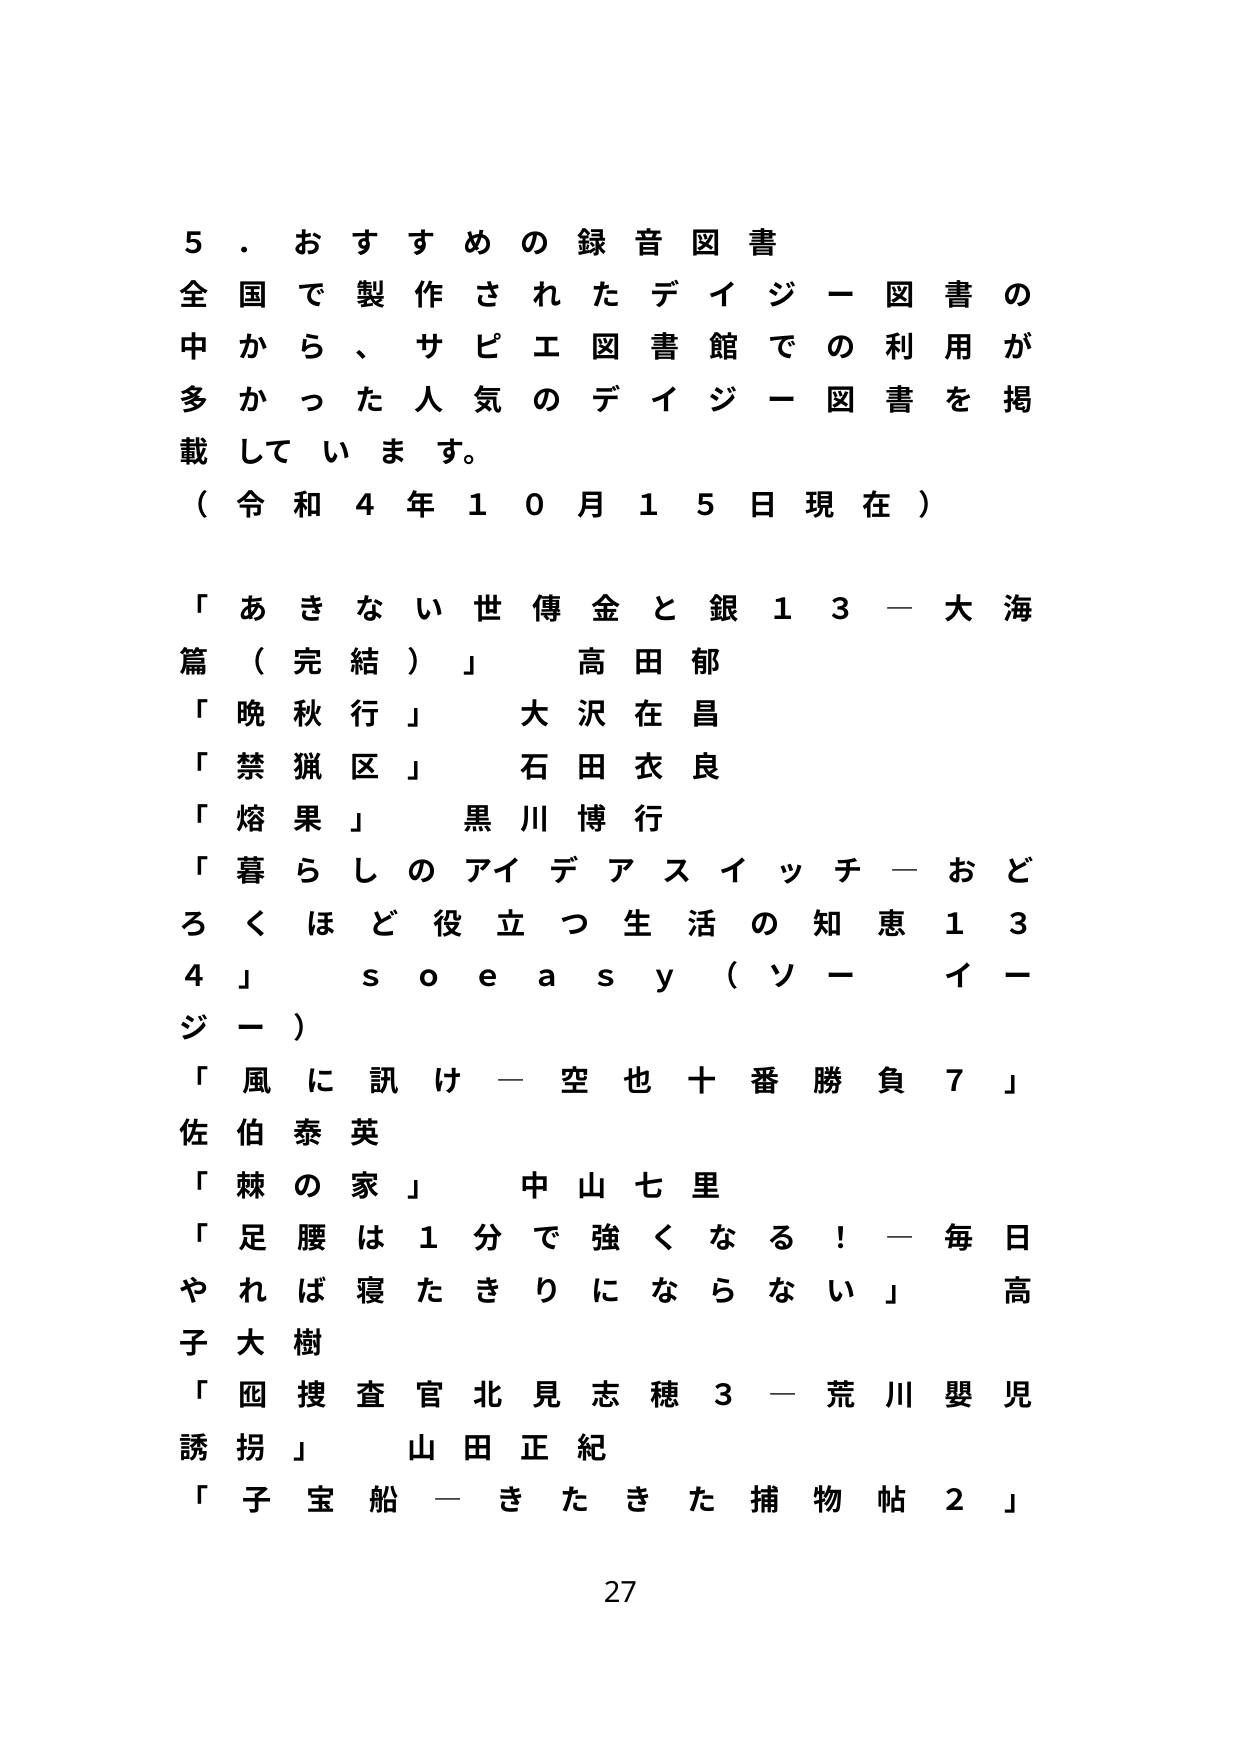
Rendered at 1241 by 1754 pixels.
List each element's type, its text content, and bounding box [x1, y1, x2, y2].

text 「晩秋行」 大沢在昌 [179, 686, 1061, 738]
text 「足腰は１分で強くなる！―毎日やれば寝たきりにならない」 高子大樹 [179, 1210, 1061, 1367]
text 「風に訊け―空也十番勝負７」 佐伯泰英 [179, 1052, 1061, 1157]
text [179, 1472, 1061, 1524]
text 「禁猟区」 石田衣良 [179, 738, 1061, 791]
text 「棘の家」 中山七里 [179, 1157, 1061, 1210]
text 「熔果」 黒川博行 [179, 791, 1061, 843]
text 「囮捜査官北見志穂３―荒川嬰児誘拐」 山田正紀 [179, 1367, 1061, 1472]
text （令和４年１０月１５日現在） [179, 476, 1061, 528]
text 「あきない世傳金と銀１３―大海篇（完結）」 高田郁 [179, 581, 1061, 686]
text 全国で製作されたデイジー図書の中から、サピエ図書館での利用が多かった人気のデイジー図書を掲載しています。 [179, 267, 1061, 476]
text ５．おすすめの録音図書 [179, 214, 1061, 267]
text 「暮らしのアイデアスイッチ―おどろくほど役立つ生活の知恵１３４」 ｓｏｅａｓｙ（ソー イージー） [179, 843, 1061, 1052]
